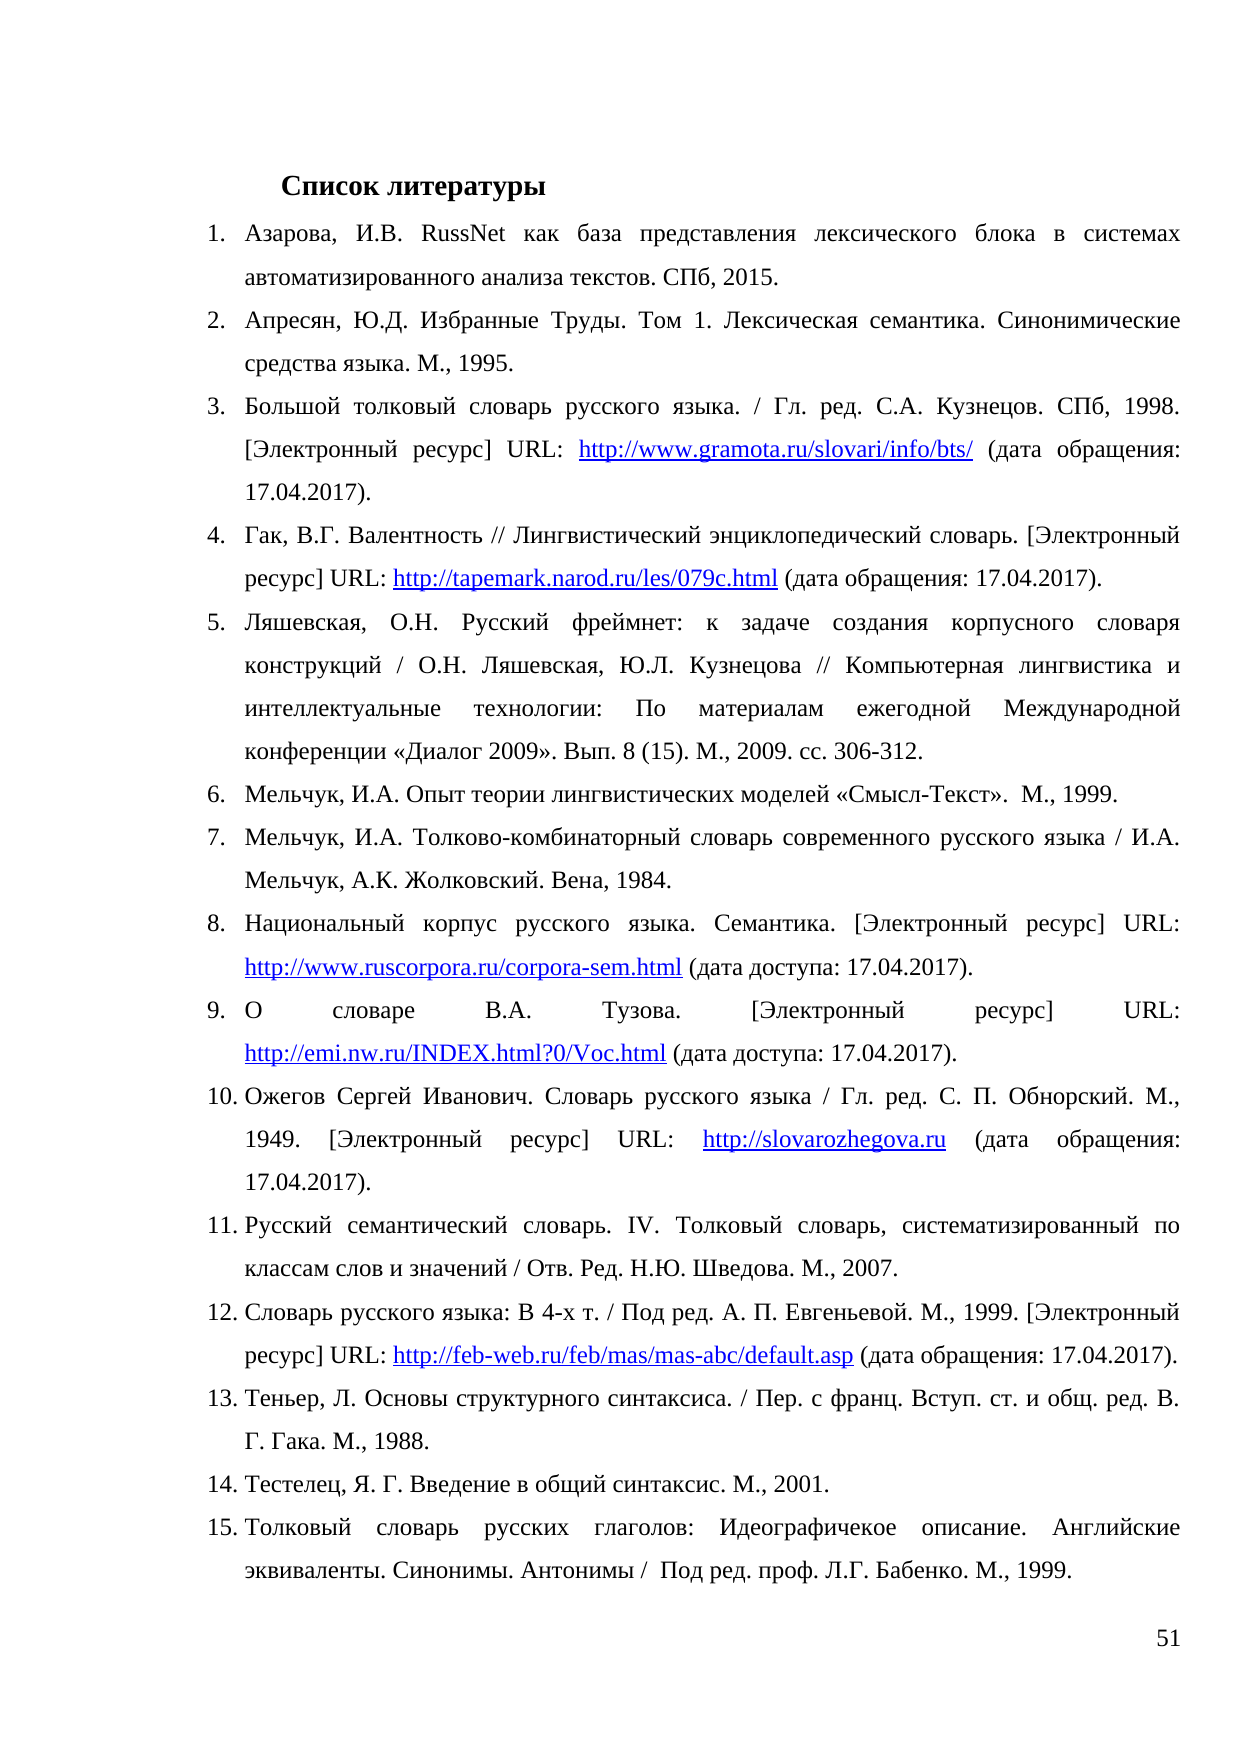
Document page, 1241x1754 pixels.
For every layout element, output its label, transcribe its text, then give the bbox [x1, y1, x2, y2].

list Тестелец, Я. Г. Введение в общий синтаксис. М., 2001. [207, 1469, 1181, 1498]
list Мельчук, И.А. Опыт теории лингвистических моделей «Смысл-Текст». М., 1999. [207, 779, 1181, 808]
list Ожегов Сергей Иванович. Словарь русского языка / Гл. ред. С. П. Обнорский. М., 1949. [Электронный ресурс] URL: http://slovarozhegova.ru (дата обращения: 17.04.2017). [207, 1081, 1181, 1196]
list Национальный корпус русского языка. Семантика. [Электронный ресурс] URL: http://www.ruscorpora.ru/corpora-sem.html (дата доступа: 17.04.2017). [207, 908, 1181, 980]
list Большой толковый словарь русского языка. / Гл. ред. С.А. Кузнецов. СПб, 1998. [Электронный ресурс] URL: http://www.gramota.ru/slovari/info/bts/ (дата обращения: 17.04.2017). [207, 391, 1181, 506]
list Толковый словарь русских глаголов: Идеографичекое описание. Английские эквиваленты. Синонимы. Антонимы / Под ред. проф. Л.Г. Бабенко. М., 1999. [207, 1512, 1181, 1584]
list Апресян, Ю.Д. Избранные Труды. Том 1. Лексическая семантика. Синонимические средства языка. М., 1995. [207, 305, 1181, 377]
subtitle Список литературы [207, 168, 1181, 202]
list Теньер, Л. Основы структурного синтаксиса. / Пер. с франц. Вступ. ст. и общ. ред. В. Г. Гака. М., 1988. [207, 1383, 1181, 1455]
list Гак, В.Г. Валентность // Лингвистический энциклопедический словарь. [Электронный ресурс] URL: http://tapemark.narod.ru/les/079c.html (дата обращения: 17.04.2017). [207, 520, 1181, 592]
list Азарова, И.В. RussNet как база представления лексического блока в системах автоматизированного анализа текстов. СПб, 2015. [207, 218, 1181, 290]
list Русский семантический словарь. IV. Толковый словарь, систематизированный по классам слов и значений / Отв. Ред. Н.Ю. Шведова. М., 2007. [207, 1210, 1181, 1282]
list О словаре В.А. Тузова. [Электронный ресурс] URL: http://emi.nw.ru/INDEX.html?0/Voc.html (дата доступа: 17.04.2017). [207, 995, 1181, 1067]
list Словарь русского языка: В 4-х т. / Под ред. А. П. Евгеньевой. М., 1999. [Электронный ресурс] URL: http://feb-web.ru/feb/mas/mas-abc/default.asp (дата обращения: 17.04.2017). [207, 1297, 1181, 1368]
list Ляшевская, О.Н. Русский фреймнет: к задаче создания корпусного словаря конструкций / О.Н. Ляшевская, Ю.Л. Кузнецова // Компьютерная лингвистика и интеллектуальные технологии: По материалам ежегодной Международной конференции «Диалог 2009». Вып. 8 (15). М., 2009. сс. 306-312. [207, 607, 1181, 765]
list Мельчук, И.А. Толково-комбинаторный словарь современного русского языка / И.А. Мельчук, А.К. Жолковский. Вена, 1984. [207, 822, 1181, 894]
